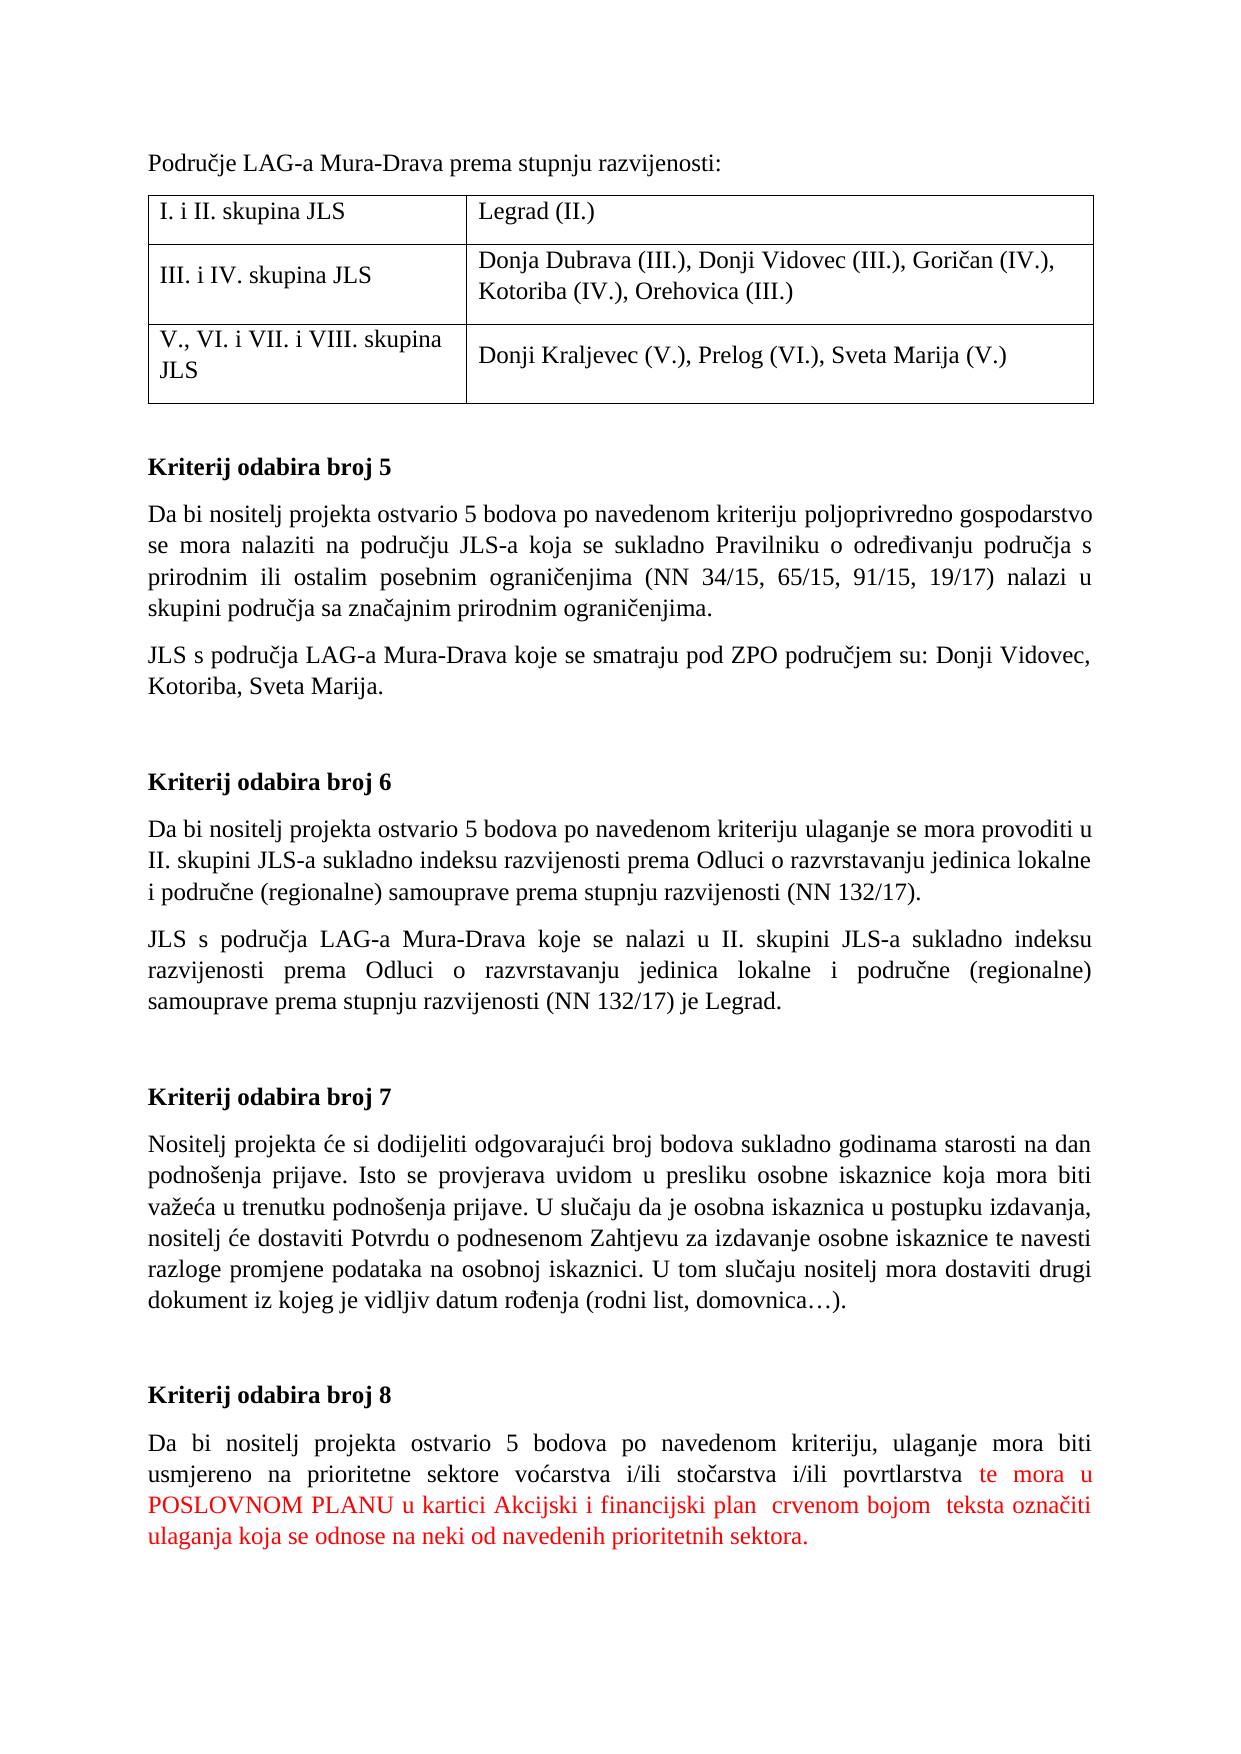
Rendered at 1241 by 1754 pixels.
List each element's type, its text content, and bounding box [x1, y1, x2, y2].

text JLS s područja LAG-a Mura-Drava koje se smatraju pod ZPO područjem su: Donji Vidovec, Kotoriba, Sveta Marija. [148, 640, 1093, 700]
text JLS s područja LAG-a Mura-Drava koje se nalazi u II. skupini JLS-a sukladno indeksu razvijenosti prema Odluci o razvrstavanju jedinica lokalne i područne (regionalne) samouprave prema stupnju razvijenosti (NN 132/17) je Legrad. [148, 924, 1093, 1015]
text Kriterij odabira broj 5 [148, 452, 1093, 481]
text Kriterij odabira broj 7 [148, 1082, 1093, 1111]
text Da bi nositelj projekta ostvario 5 bodova po navedenom kriteriju poljoprivredno gospodarstvo se mora nalaziti na području JLS-a koja se sukladno Pravilniku o određivanju područja s prirodnim ili ostalim posebnim ograničenjima (NN 34/15, 65/15, 91/15, 19/17) nalazi u skupini područja sa značajnim prirodnim ograničenjima. [148, 499, 1093, 621]
text Područje LAG-a Mura-Drava prema stupnju razvijenosti: [148, 148, 1093, 176]
table_cell Donja Dubrava (III.), Donji Vidovec (III.), Goričan (IV.), Kotoriba (IV.), Orehovica (III.) [467, 245, 1093, 323]
table_header Legrad (II.) [467, 196, 1093, 244]
table_cell Donji Kraljevec (V.), Prelog (VI.), Sveta Marija (V.) [467, 325, 1093, 403]
text Kriterij odabira broj 8 [148, 1380, 1093, 1409]
table_cell III. i IV. skupina JLS [149, 245, 466, 323]
text Da bi nositelj projekta ostvario 5 bodova po navedenom kriteriju ulaganje se mora provoditi u II. skupini JLS-a sukladno indeksu razvijenosti prema Odluci o razvrstavanju jedinica lokalne i područne (regionalne) samouprave prema stupnju razvijenosti (NN 132/17). [148, 814, 1093, 905]
table_header I. i II. skupina JLS [149, 196, 466, 244]
text Nositelj projekta će si dodijeliti odgovarajući broj bodova sukladno godinama starosti na dan podnošenja prijave. Isto se provjerava uvidom u presliku osobne iskaznice koja mora biti važeća u trenutku podnošenja prijave. U slučaju da je osobna iskaznica u postupku izdavanja, nositelj će dostaviti Potvrdu o podnesenom Zahtjevu za izdavanje osobne iskaznice te navesti razloge promjene podataka na osobnoj iskaznici. U tom slučaju nositelj mora dostaviti drugi dokument iz kojeg je vidljiv datum rođenja (rodni list, domovnica…). [148, 1129, 1093, 1313]
table_cell V., VI. i VII. i VIII. skupina JLS [149, 325, 466, 403]
text Kriterij odabira broj 6 [148, 767, 1093, 796]
text Da bi nositelj projekta ostvario 5 bodova po navedenom kriteriju, ulaganje mora biti usmjereno na prioritetne sektore voćarstva i/ili stočarstva i/ili povrtlarstva te mora u POSLOVNOM PLANU u kartici Akcijski i financijski plan crvenom bojom teksta označiti ulaganja koja se odnose na neki od navedenih prioritetnih sektora. [148, 1428, 1093, 1550]
